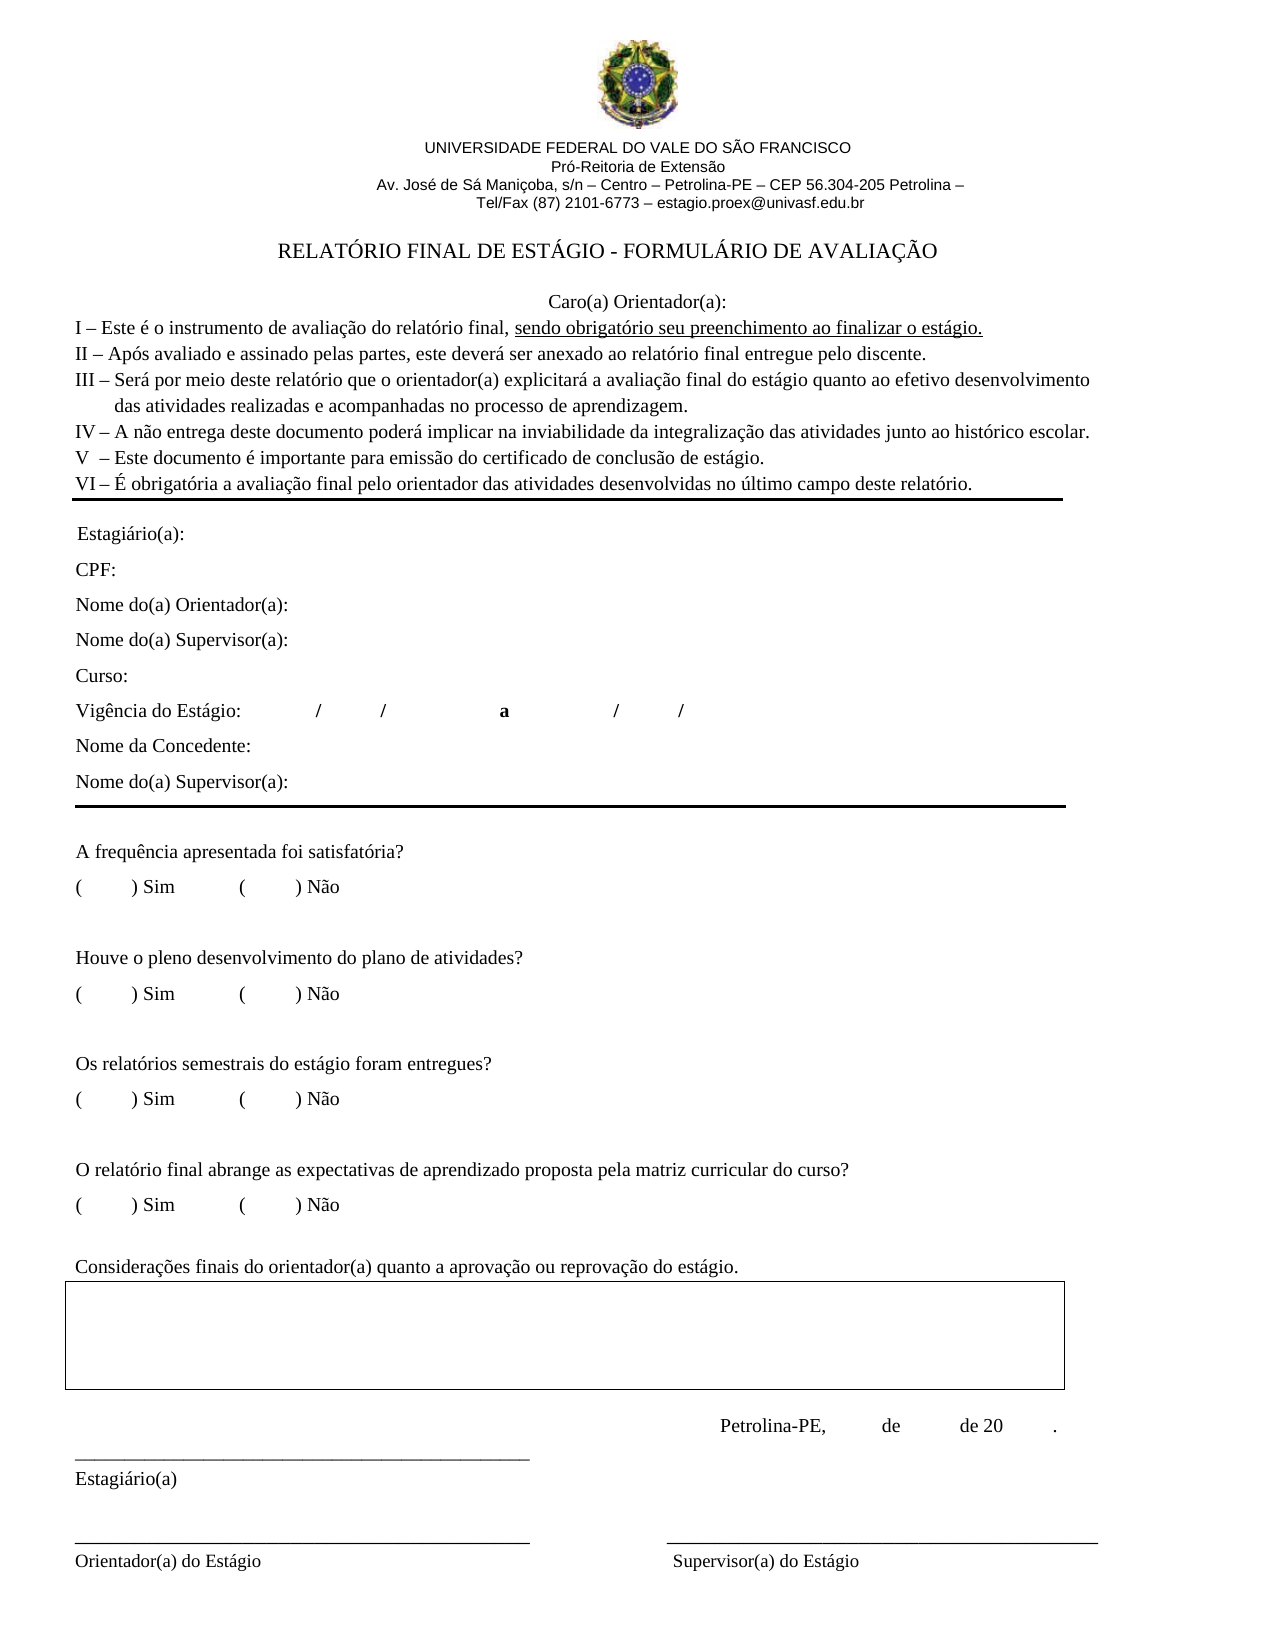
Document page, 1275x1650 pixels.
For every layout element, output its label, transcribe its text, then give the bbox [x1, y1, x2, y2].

text Estagiário(a) [75, 1467, 1199, 1489]
text Tel/Fax (87) 2101-6773 – estagio.proex@univasf.edu.br [313, 196, 1028, 212]
text Petrolina-PE, de de 20 . [75, 1414, 1199, 1437]
text Os relatórios semestrais do estágio foram entregues? [75, 1052, 1200, 1075]
text Considerações finais do orientador(a) quanto a aprovação ou reprovação do estágio. [75, 1254, 1200, 1277]
text Nome da Concedente: [75, 734, 1200, 757]
text das atividades realizadas e acompanhadas no processo de aprendizagem. [99, 394, 1168, 417]
text ( ) Sim ( ) Não [75, 1087, 1200, 1110]
text ______________________________________ ____________________________________ [75, 1519, 1199, 1546]
subtitle RELATÓRIO FINAL DE ESTÁGIO - FORMULÁRIO DE AVALIAÇÃO [75, 238, 1200, 264]
text ( ) Sim ( ) Não [75, 981, 1200, 1004]
list – Será por meio deste relatório que o orientador(a) explicitará a avaliação final do estágio quanto ao efetivo desenvolvimento [75, 368, 1168, 391]
text O relatório final abrange as expectativas de aprendizado proposta pela matriz curricular do curso? [75, 1158, 1200, 1181]
text II – Após avaliado e assinado pelas partes, este deverá ser anexado ao relatório final entregue pelo discente. [75, 342, 1200, 365]
list – É obrigatória a avaliação final pelo orientador das atividades desenvolvidas no último campo deste relatório. [75, 472, 1200, 495]
text Nome do(a) Supervisor(a): [75, 769, 1200, 792]
text Estagiário(a): [75, 522, 1200, 545]
text Houve o pleno desenvolvimento do plano de atividades? [75, 946, 1200, 969]
list – A não entrega deste documento poderá implicar na inviabilidade da integralização das atividades junto ao histórico escolar. [75, 420, 1168, 443]
text Orientador(a) do Estágio Supervisor(a) do Estágio [75, 1550, 1200, 1572]
text ______________________________________________ [75, 1440, 1199, 1463]
text Pró-Reitoria de Extensão [76, 158, 1200, 176]
table_header [66, 1282, 1064, 1389]
text Nome do(a) Supervisor(a): [75, 628, 1200, 651]
text ( ) Sim ( ) Não [75, 876, 1200, 898]
text ( ) Sim ( ) Não [75, 1193, 1200, 1216]
text CPF: [75, 558, 1200, 581]
text I – Este é o instrumento de avaliação do relatório final, sendo obrigatório seu preenchimento ao finalizar o estágio. [75, 316, 1200, 339]
text UNIVERSIDADE FEDERAL DO VALE DO SÃO FRANCISCO [76, 138, 1200, 156]
text Nome do(a) Orientador(a): [75, 593, 1200, 616]
text Av. José de Sá Maniçoba, s/n – Centro – Petrolina-PE – CEP 56.304-205 Petrolina – [313, 177, 1028, 194]
text A frequência apresentada foi satisfatória? [75, 840, 1200, 863]
text Curso: [75, 664, 1200, 686]
text Caro(a) Orientador(a): [75, 290, 1200, 313]
list – Este documento é importante para emissão do certificado de conclusão de estágio. [75, 446, 1200, 469]
text Vigência do Estágio: / / a / / [75, 699, 1200, 722]
picture [597, 40, 678, 129]
